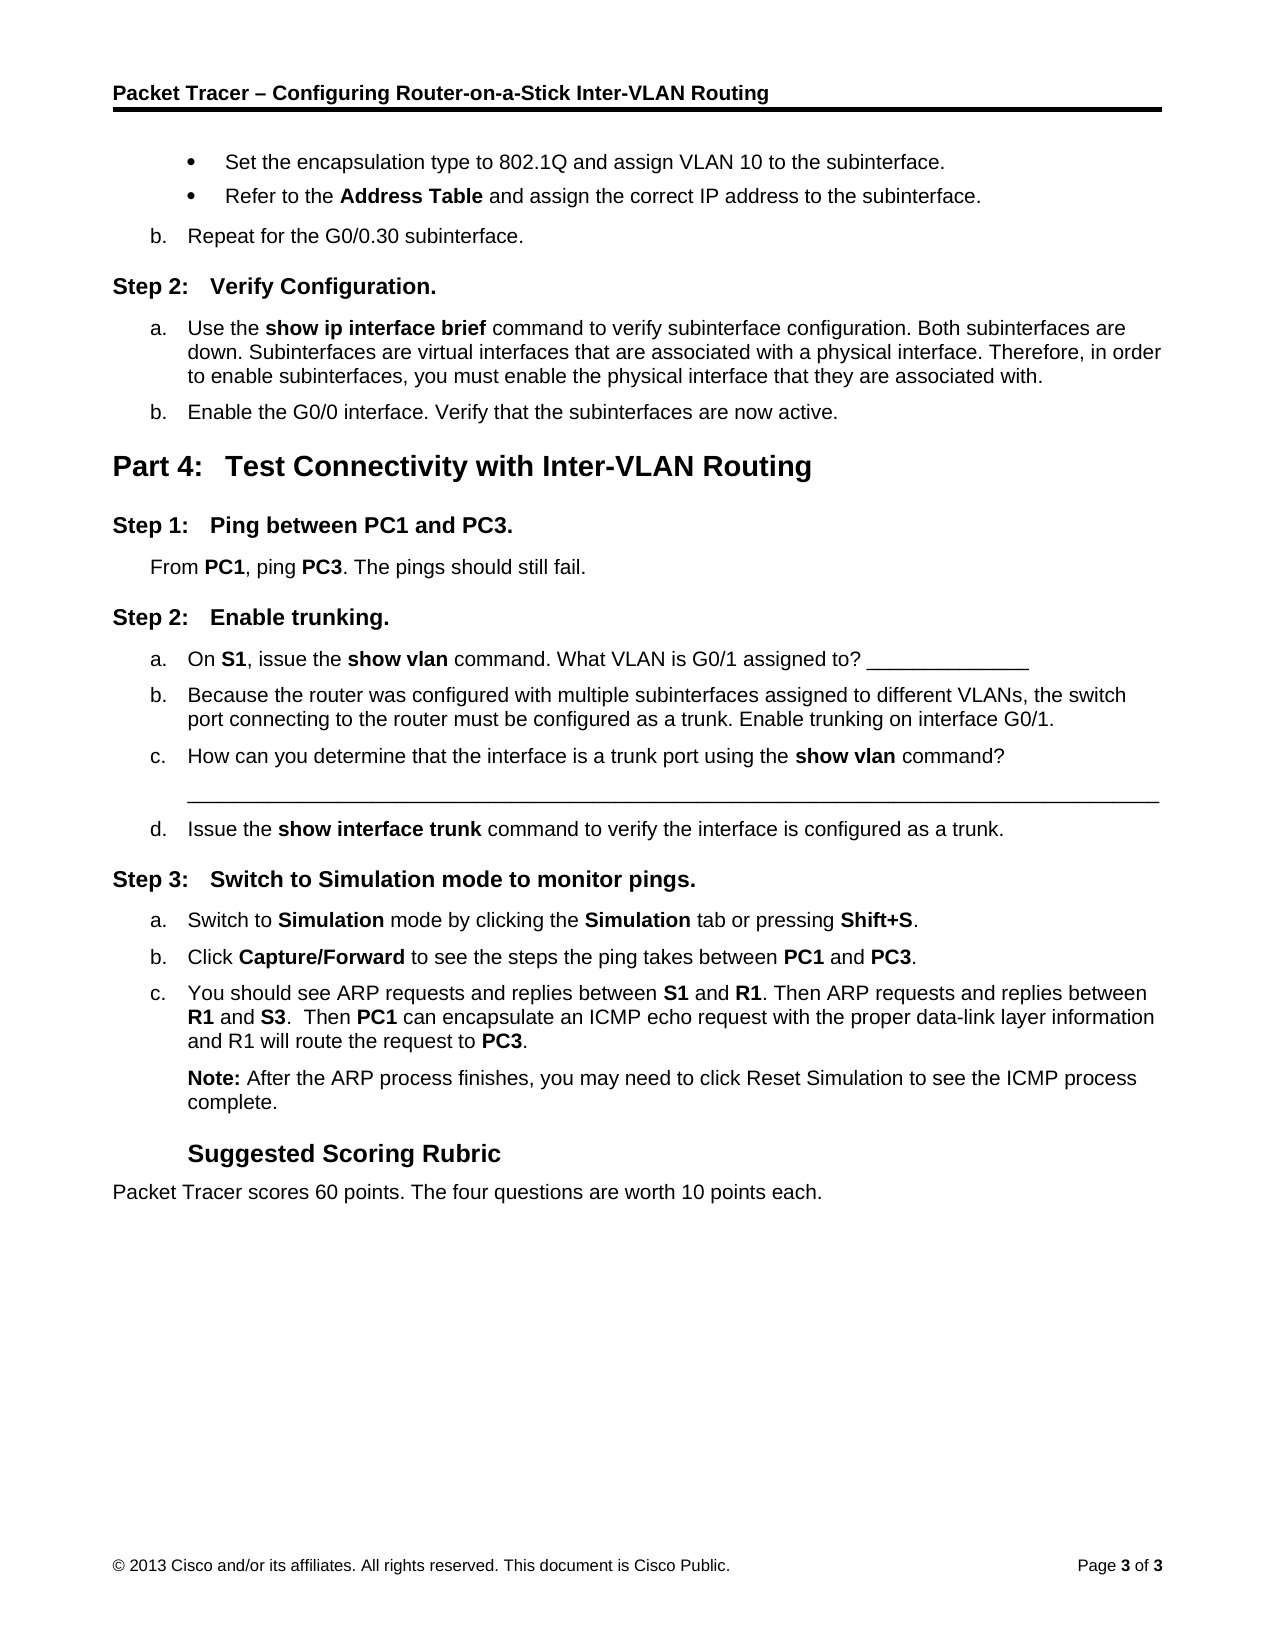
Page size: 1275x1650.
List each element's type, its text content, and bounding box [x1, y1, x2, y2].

text Enable trunking. [112, 604, 1162, 631]
text Click Capture/Forward to see the steps the ping takes between PC1 and PC3. [150, 945, 1162, 969]
text Packet Tracer scores 60 points. The four questions are worth 10 points each. [112, 1180, 1162, 1204]
text Enable the G0/0 interface. Verify that the subinterfaces are now active. [150, 400, 1162, 424]
text On S1, issue the show vlan command. What VLAN is G0/1 assigned to? ______________ [150, 647, 1162, 671]
text Switch to Simulation mode by clicking the Simulation tab or pressing Shift+S. [150, 908, 1162, 932]
text Because the router was configured with multiple subinterfaces assigned to different VLANs, the switch port connecting to the router must be configured as a trunk. Enable trunking on interface G0/1. [150, 683, 1162, 731]
text Refer to the Address Table and assign the correct IP address to the subinterface. [187, 184, 1162, 208]
text How can you determine that the interface is a trunk port using the show vlan command? [150, 744, 1162, 768]
text Use the show ip interface brief command to verify subinterface configuration. Both subinterfaces are down. Subinterfaces are virtual interfaces that are associated with a physical interface. Therefore, in order to enable subinterfaces, you must enable the physical interface that they are associated with. [150, 316, 1162, 387]
text Issue the show interface trunk command to verify the interface is configured as a trunk. [150, 817, 1162, 841]
text Ping between PC1 and PC3. [112, 512, 1162, 539]
text Switch to Simulation mode to monitor pings. [112, 866, 1162, 892]
text Repeat for the G0/0.30 subinterface. [150, 224, 1162, 248]
text From PC1, ping PC3. The pings should still fail. [150, 555, 1162, 579]
text Test Connectivity with Inter-VLAN Routing [112, 449, 1162, 482]
text Set the encapsulation type to 802.1Q and assign VLAN 10 to the subinterface. [187, 150, 1162, 174]
list ____________________________________________________________________________________ [187, 780, 1162, 804]
text Verify Configuration. [112, 273, 1162, 299]
text Suggested Scoring Rubric [112, 1138, 1162, 1167]
text You should see ARP requests and replies between S1 and R1. Then ARP requests and replies between R1 and S3. Then PC1 can encapsulate an ICMP echo request with the proper data-link layer information and R1 will route the request to PC3. [150, 981, 1162, 1053]
text Note: After the ARP process finishes, you may need to click Reset Simulation to see the ICMP process complete. [187, 1066, 1162, 1113]
